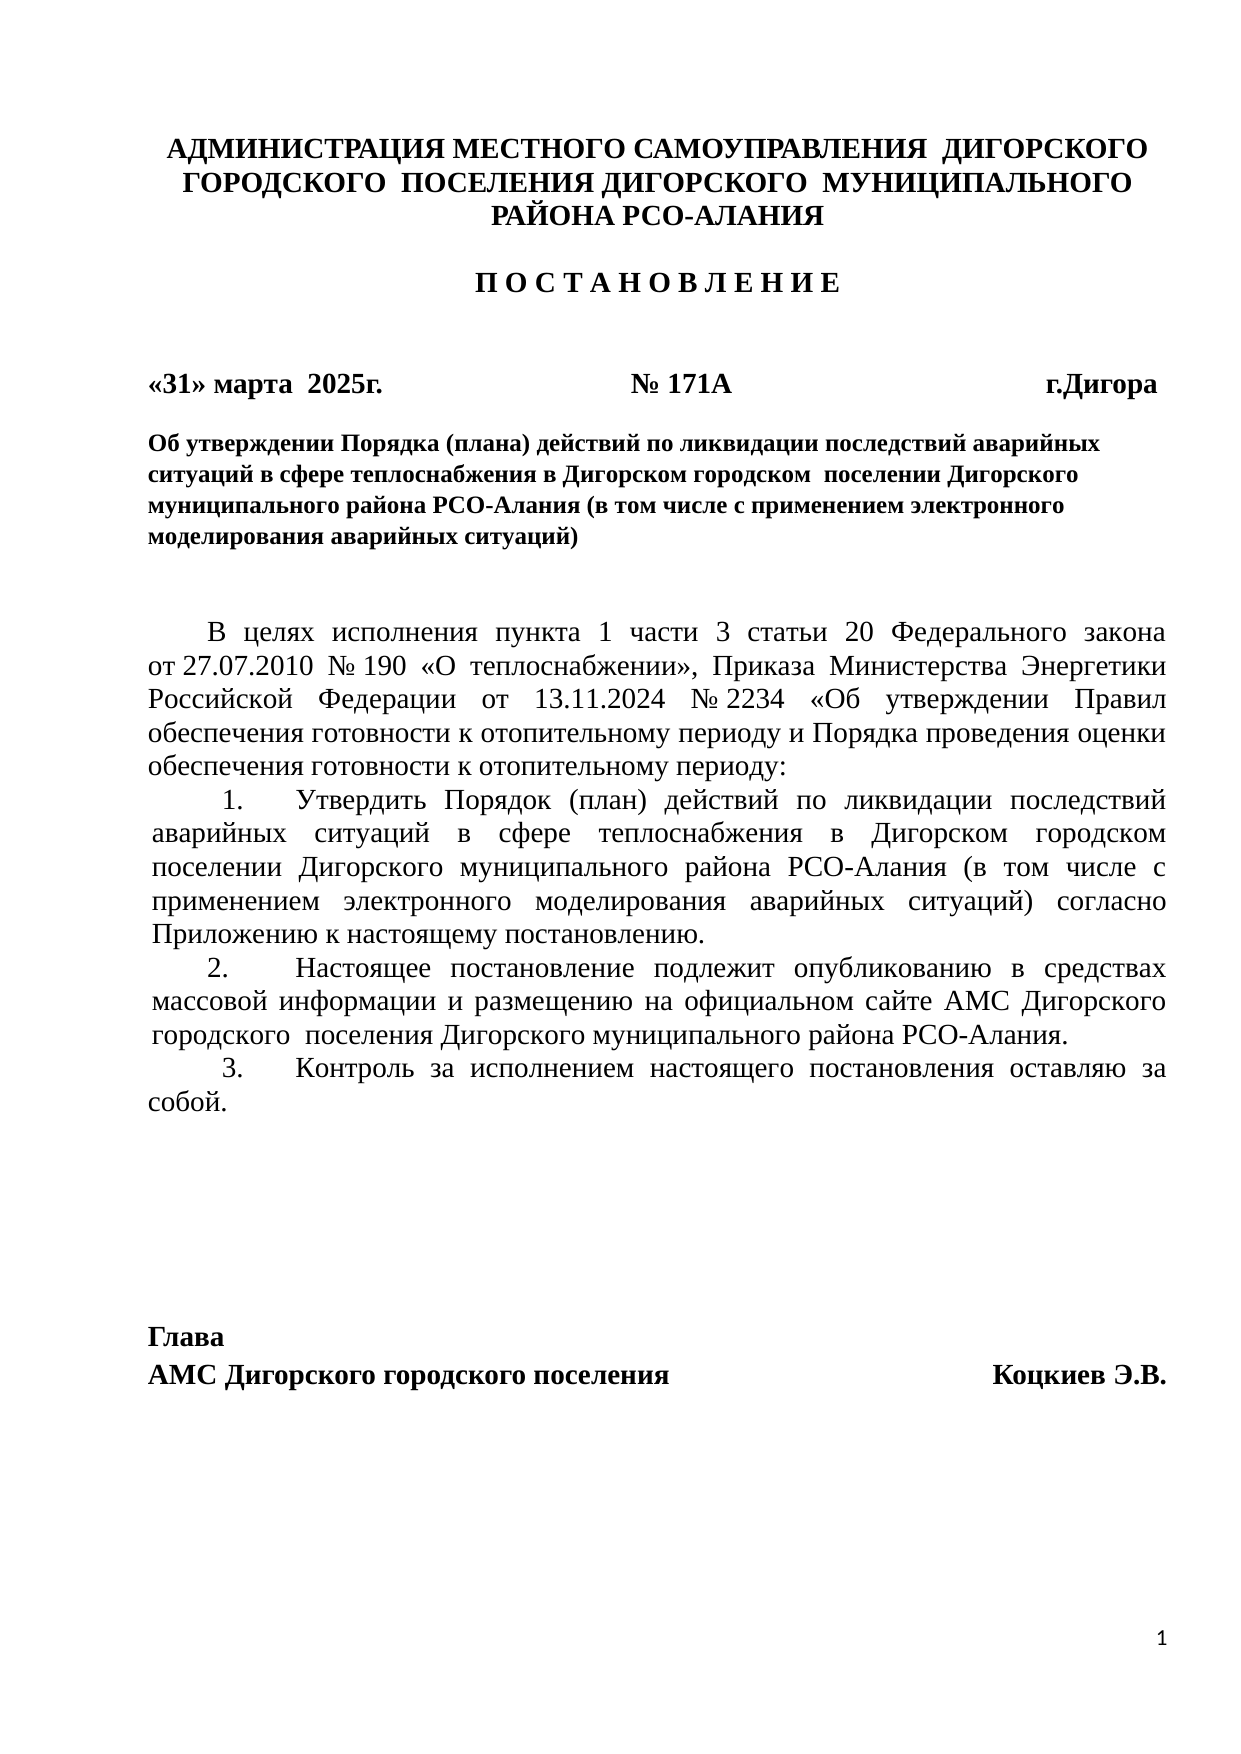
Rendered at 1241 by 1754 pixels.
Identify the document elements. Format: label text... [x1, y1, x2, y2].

text АДМИНИСТРАЦИЯ МЕСТНОГО САМОУПРАВЛЕНИЯ ДИГОРСКОГО ГОРОДСКОГО ПОСЕЛЕНИЯ ДИГОРСКОГО МУНИЦИПАЛЬНОГО РАЙОНА РСО-АЛАНИЯ [148, 131, 1167, 232]
text Об утверждении Порядка (плана) действий по ликвидации последствий аварийных [148, 428, 1167, 457]
list Утвердить Порядок (план) действий по ликвидации последствий аварийных ситуаций в сфере теплоснабжения в Дигорском городском поселении Дигорского муниципального района РСО-Алания (в том числе с применением электронного моделирования аварийных ситуаций) согласно Приложению к настоящему постановлению. [152, 782, 1167, 950]
text АМС Дигорского городского поселения Коцкиев Э.В. [148, 1357, 1173, 1391]
list Контроль за исполнением настоящего постановления оставляю за собой. [148, 1050, 1167, 1117]
text П О С Т А Н О В Л Е Н И Е [148, 265, 1167, 299]
text Глава [148, 1319, 1173, 1352]
list Настоящее постановление подлежит опубликованию в средствах массовой информации и размещению на официальном сайте АМС Дигорского городского поселения Дигорского муниципального района РСО-Алания. [152, 950, 1167, 1050]
text «31» марта 2025г. № 171А г.Дигора [148, 366, 1167, 399]
text ситуаций в сфере теплоснабжения в Дигорском городском поселении Дигорского муниципального района РСО-Алания (в том числе с применением электронного моделирования аварийных ситуаций) [148, 459, 1167, 550]
text В целях исполнения пункта 1 части 3 статьи 20 Федерального закона от 27.07.2010 № 190 «О теплоснабжении», Приказа Министерства Энергетики Российской Федерации от 13.11.2024 № 2234 «Об утверждении Правил обеспечения готовности к отопительному периоду и Порядка проведения оценки обеспечения готовности к отопительному периоду: [148, 614, 1167, 782]
